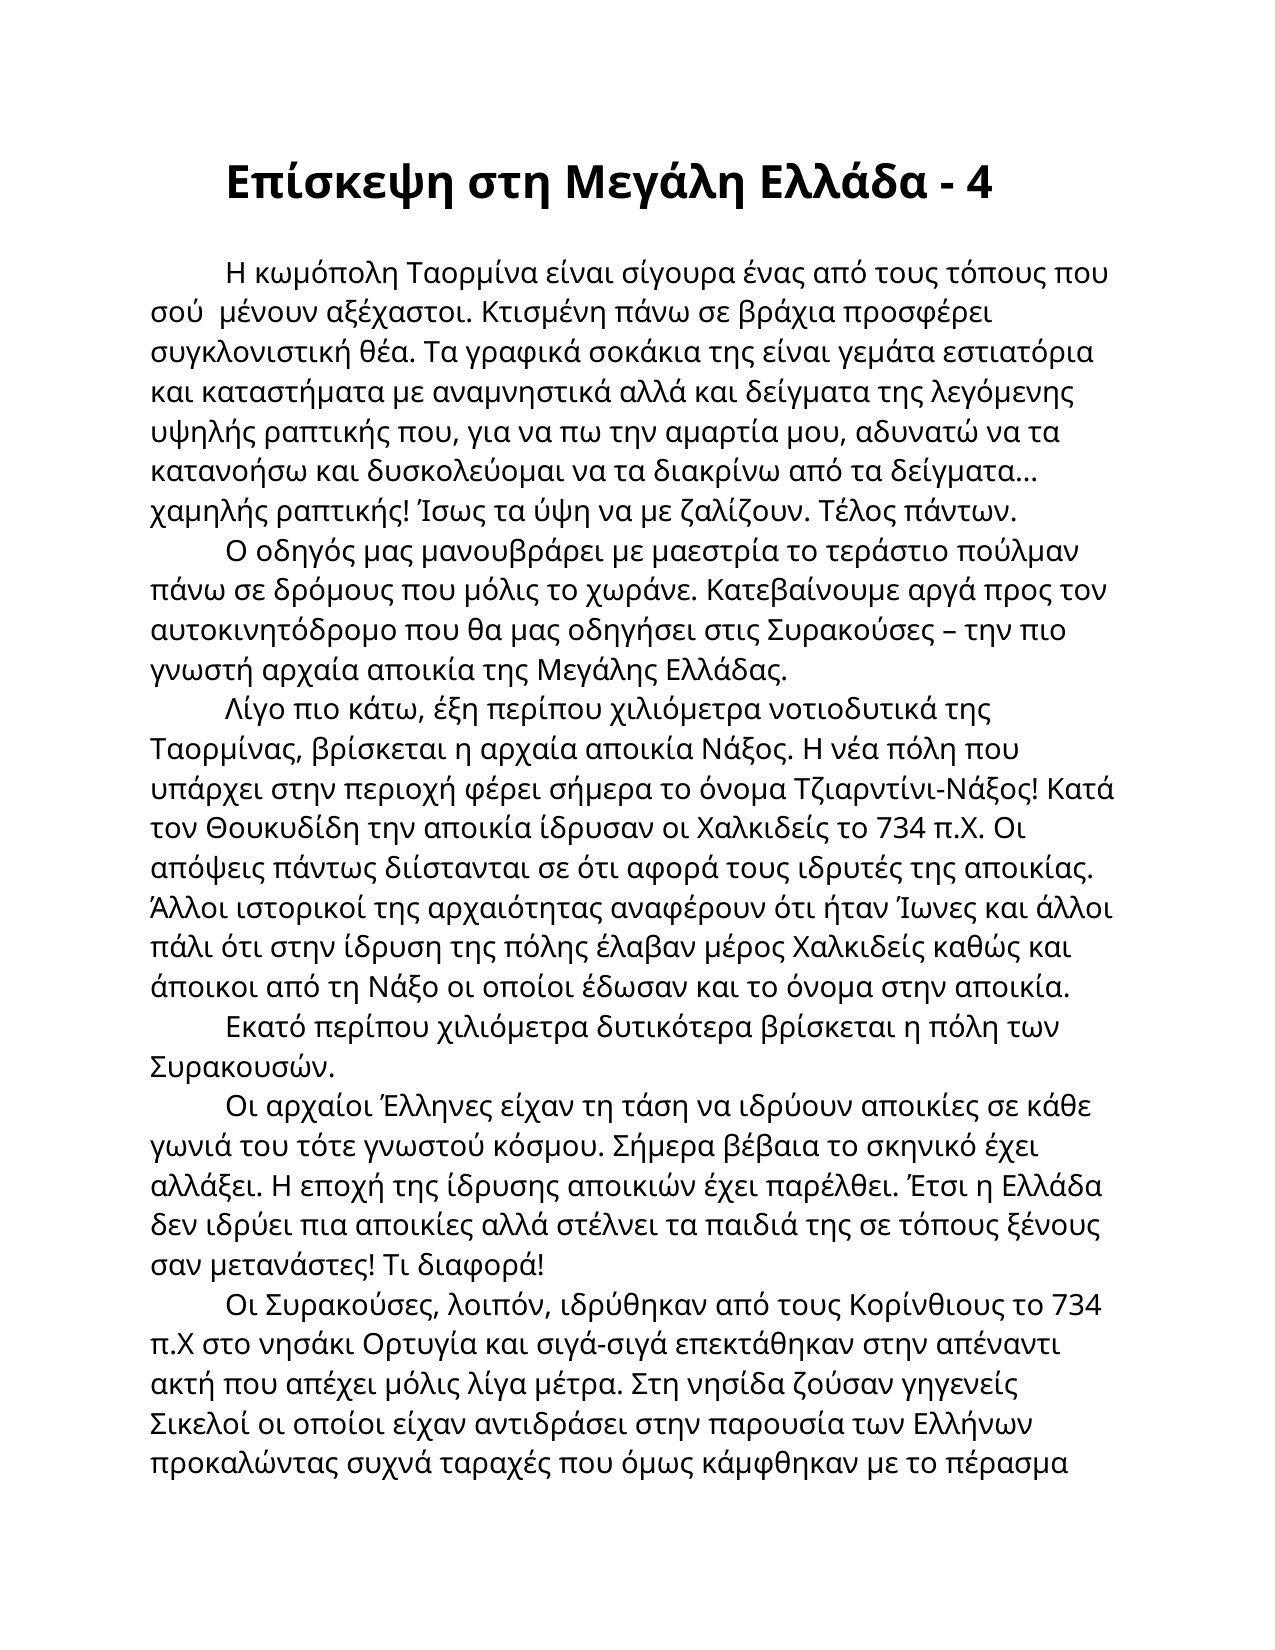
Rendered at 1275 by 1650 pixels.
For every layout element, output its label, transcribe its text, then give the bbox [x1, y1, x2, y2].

text Λίγο πιο κάτω, έξη περίπου χιλιόμετρα νοτιοδυτικά της Ταορμίνας, βρίσκεται η αρχαία αποικία Νάξος. Η νέα πόλη που υπάρχει στην περιοχή φέρει σήμερα το όνομα Τζιαρντίνι-Νάξος! Κατά τον Θουκυδίδη την αποικία ίδρυσαν οι Χαλκιδείς το 734 π.Χ. Οι απόψεις πάντως διίστανται σε ότι αφορά τους ιδρυτές της αποικίας. Άλλοι ιστορικοί της αρχαιότητας αναφέρουν ότι ήταν Ίωνες και άλλοι πάλι ότι στην ίδρυση της πόλης έλαβαν μέρος Χαλκιδείς καθώς και άποικοι από τη Νάξο οι οποίοι έδωσαν και το όνομα στην αποικία. [150, 689, 1125, 1006]
text Επίσκεψη στη Μεγάλη Ελλάδα - 4 [150, 150, 1125, 212]
text Η κωμόπολη Ταορμίνα είναι σίγουρα ένας από τους τόπους που σού μένουν αξέχαστοι. Κτισμένη πάνω σε βράχια προσφέρει συγκλονιστική θέα. Τα γραφικά σοκάκια της είναι γεμάτα εστιατόρια και καταστήματα με αναμνηστικά αλλά και δείγματα της λεγόμενης υψηλής ραπτικής που, για να πω την αμαρτία μου, αδυνατώ να τα κατανοήσω και δυσκολεύομαι να τα διακρίνω από τα δείγματα… χαμηλής ραπτικής! Ίσως τα ύψη να με ζαλίζουν. Τέλος πάντων. [150, 252, 1125, 530]
text Οι αρχαίοι Έλληνες είχαν τη τάση να ιδρύουν αποικίες σε κάθε γωνιά του τότε γνωστού κόσμου. Σήμερα βέβαια το σκηνικό έχει αλλάξει. Η εποχή της ίδρυσης αποικιών έχει παρέλθει. Έτσι η Ελλάδα δεν ιδρύει πια αποικίες αλλά στέλνει τα παιδιά της σε τόπους ξένους σαν μετανάστες! Τι διαφορά! [150, 1086, 1125, 1284]
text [150, 1284, 1125, 1482]
text Εκατό περίπου χιλιόμετρα δυτικότερα βρίσκεται η πόλη των Συρακουσών. [150, 1006, 1125, 1086]
text Ο οδηγός μας μανουβράρει με μαεστρία το τεράστιο πούλμαν πάνω σε δρόμους που μόλις το χωράνε. Κατεβαίνουμε αργά προς τον αυτοκινητόδρομο που θα μας οδηγήσει στις Συρακούσες – την πιο γνωστή αρχαία αποικία της Μεγάλης Ελλάδας. [150, 530, 1125, 689]
